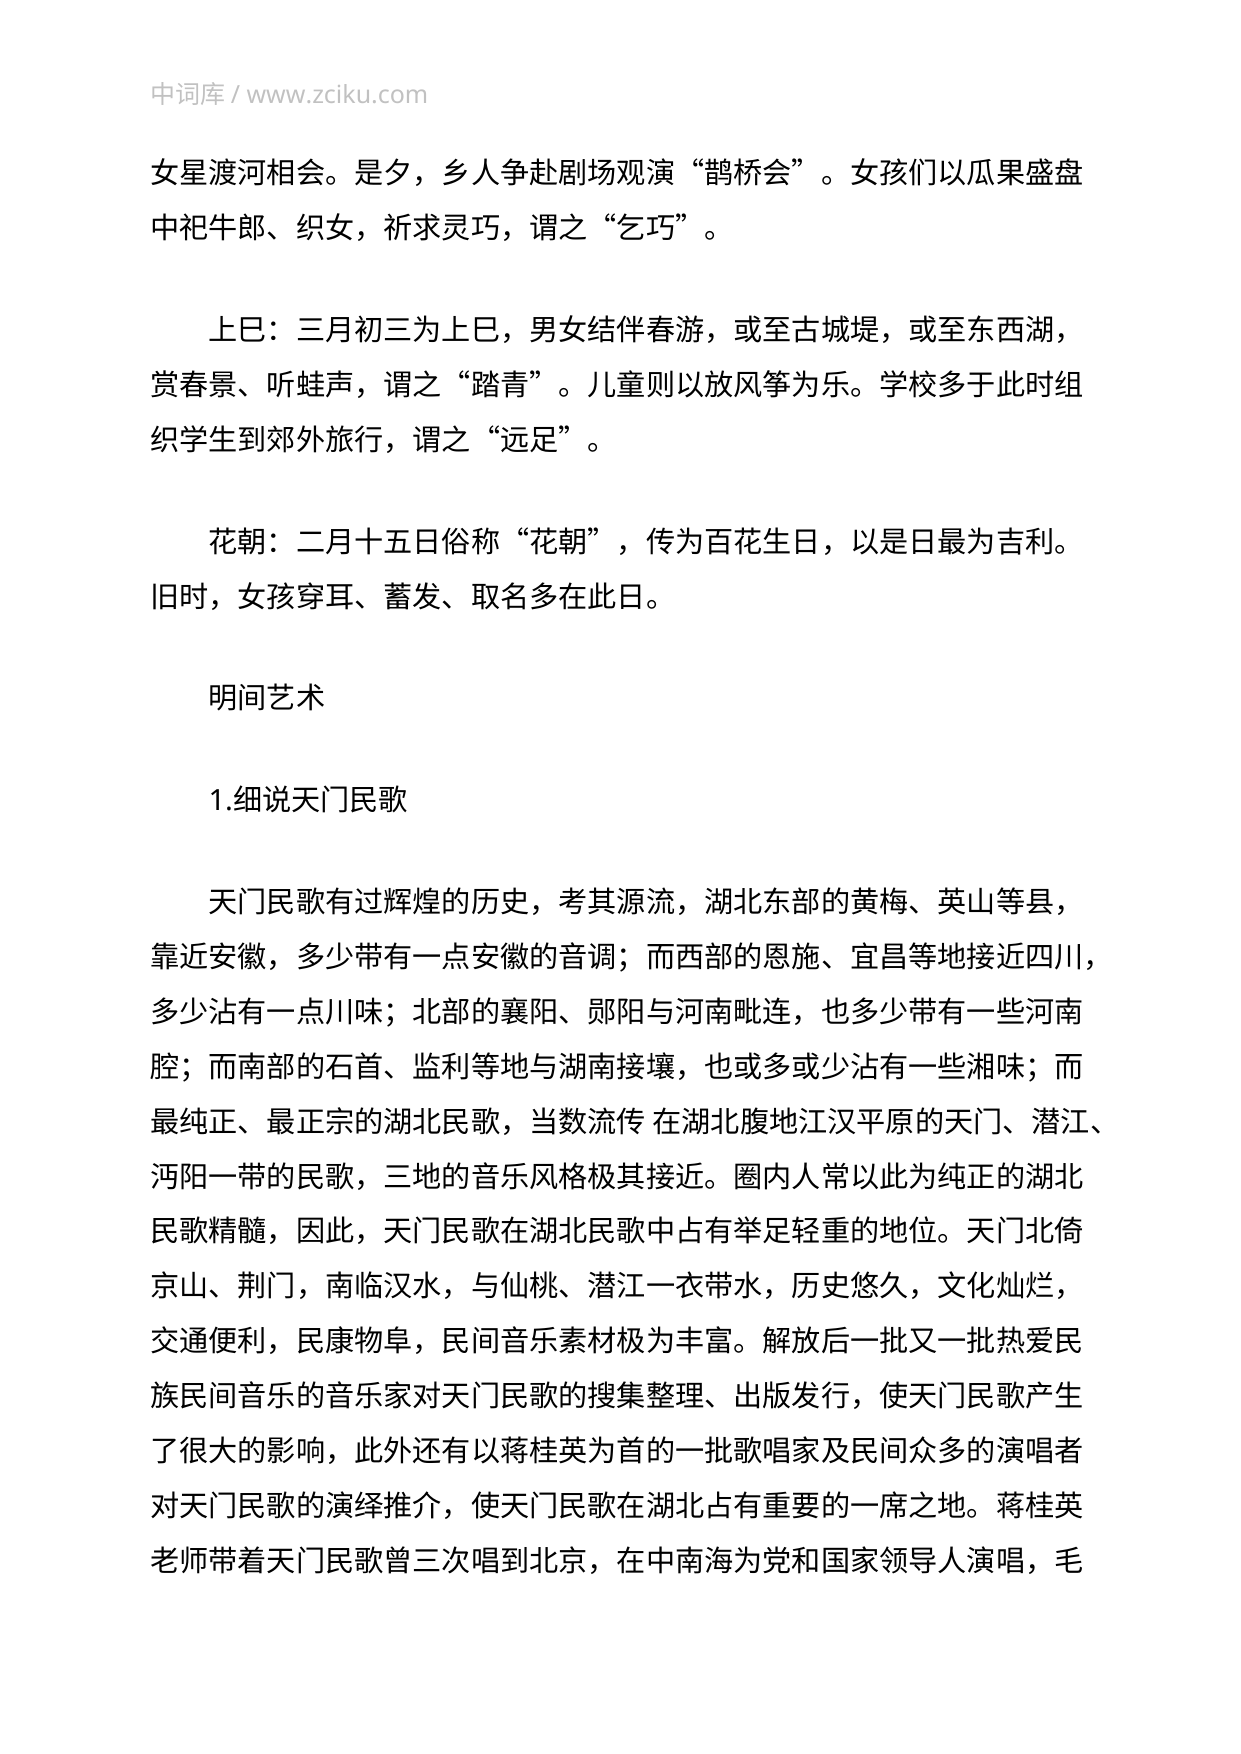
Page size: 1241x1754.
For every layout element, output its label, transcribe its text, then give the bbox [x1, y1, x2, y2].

text 1.细说天门民歌 [150, 777, 1090, 819]
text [150, 150, 1090, 247]
text 花朝：二月十五日俗称“花朝”，传为百花生日，以是日最为吉利。旧时，女孩穿耳、蓄发、取名多在此日。 [150, 518, 1090, 615]
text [150, 879, 1090, 1580]
text 上巳：三月初三为上巳，男女结伴春游，或至古城堤，或至东西湖，赏春景、听蛙声，谓之“踏青”。儿童则以放风筝为乐。学校多于此时组织学生到郊外旅行，谓之“远足”。 [150, 307, 1090, 459]
text 明间艺术 [150, 675, 1090, 717]
